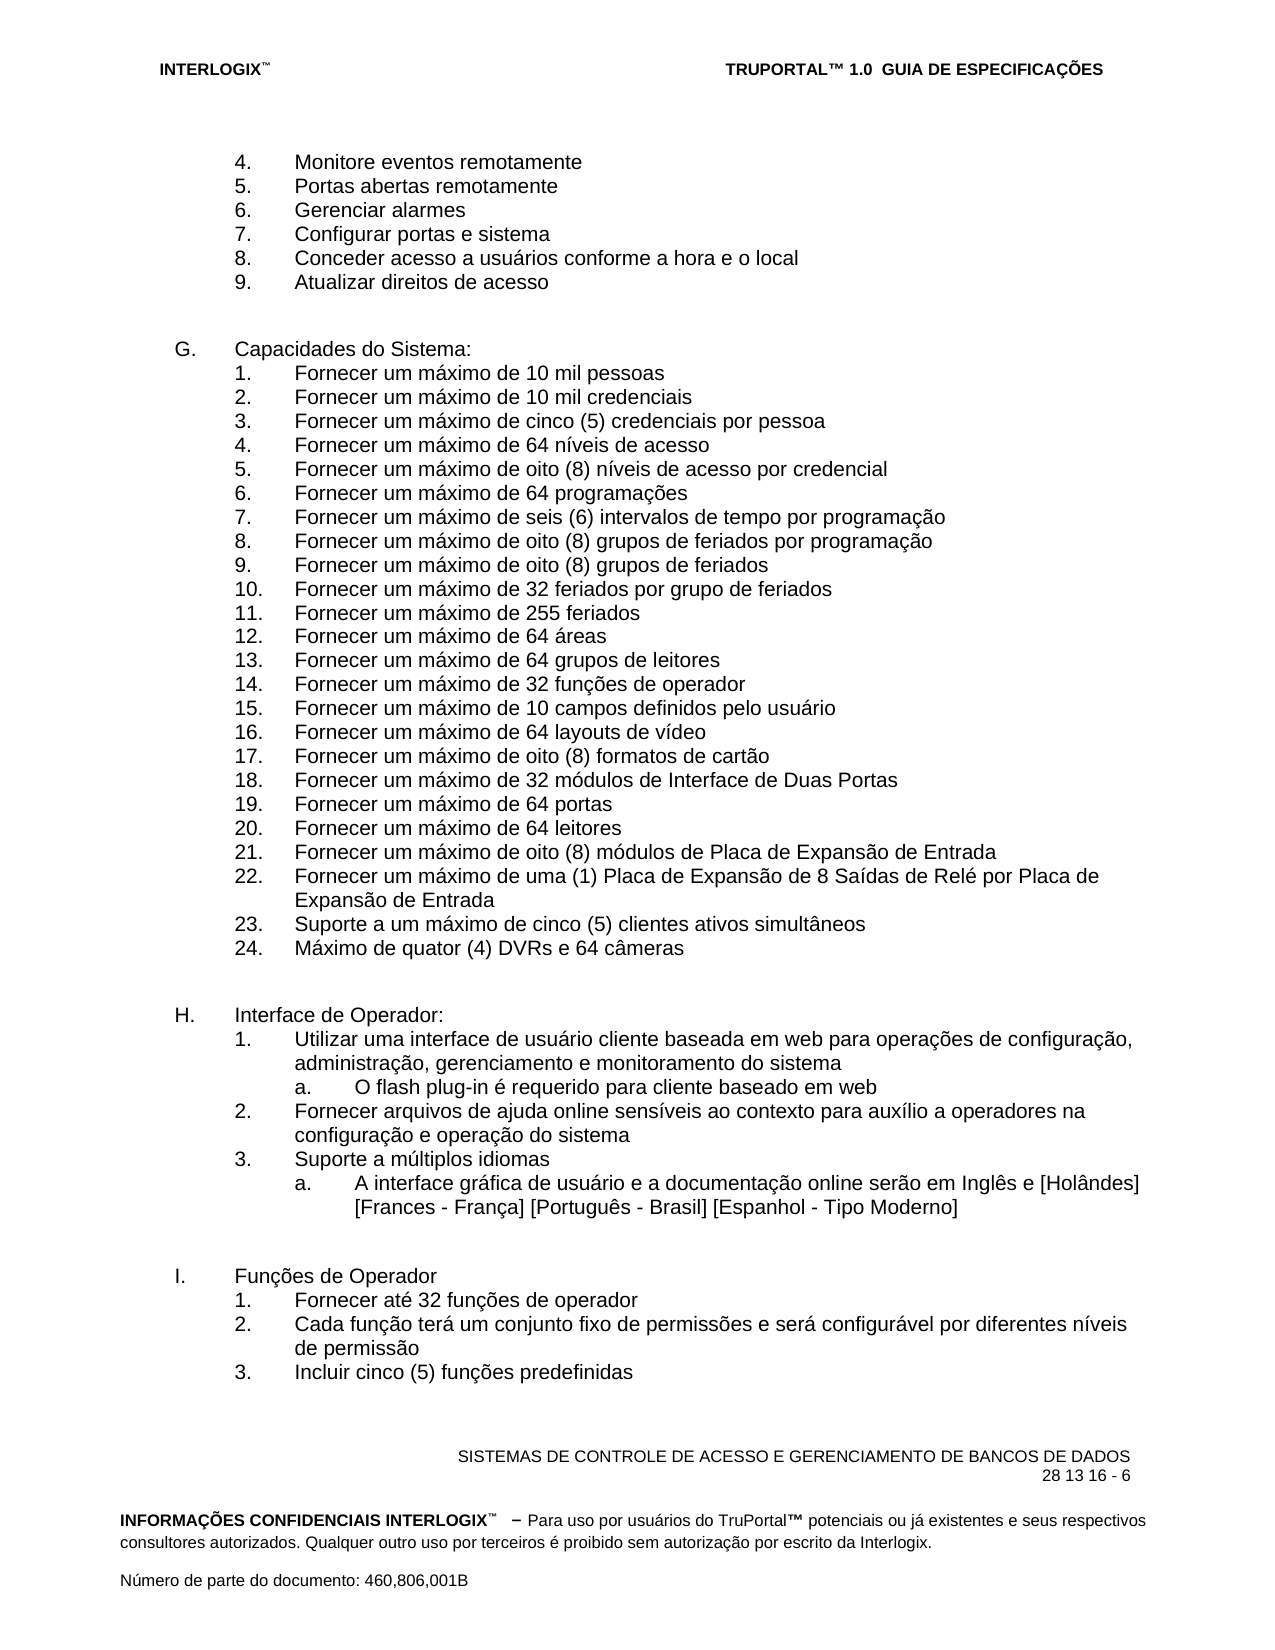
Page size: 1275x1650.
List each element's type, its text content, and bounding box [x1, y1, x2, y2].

text Configurar portas e sistema [234, 222, 1155, 246]
text Gerenciar alarmes [234, 198, 1155, 222]
text Suporte a múltiplos idiomas [234, 1147, 1155, 1171]
text Fornecer um máximo de 32 módulos de Interface de Duas Portas [234, 768, 1155, 792]
text Suporte a um máximo de cinco (5) clientes ativos simultâneos [234, 912, 1155, 936]
text Fornecer um máximo de seis (6) intervalos de tempo por programação [234, 504, 1155, 528]
text Cada função terá um conjunto fixo de permissões e será configurável por diferentes níveis de permissão [234, 1312, 1155, 1360]
text Fornecer um máximo de uma (1) Placa de Expansão de 8 Saídas de Relé por Placa de Expansão de Entrada [234, 864, 1155, 912]
list O flash plug-in é requerido para cliente baseado em web [294, 1075, 1155, 1099]
list Interface de Operador: [174, 1003, 1155, 1027]
text Monitore eventos remotamente [234, 150, 1155, 174]
text Fornecer um máximo de 10 campos definidos pelo usuário [234, 696, 1155, 720]
text Fornecer um máximo de oito (8) módulos de Placa de Expansão de Entrada [234, 840, 1155, 864]
text Fornecer um máximo de 32 feriados por grupo de feriados [234, 576, 1155, 600]
text Fornecer um máximo de 32 funções de operador [234, 672, 1155, 696]
text Fornecer um máximo de oito (8) grupos de feriados por programação [234, 528, 1155, 552]
text Fornecer um máximo de oito (8) grupos de feriados [234, 552, 1155, 576]
text Fornecer um máximo de 64 programações [234, 481, 1155, 504]
text Fornecer um máximo de 10 mil pessoas [234, 361, 1155, 385]
text Fornecer um máximo de cinco (5) credenciais por pessoa [234, 409, 1155, 433]
text Fornecer até 32 funções de operador [234, 1288, 1155, 1312]
text Portas abertas remotamente [234, 174, 1155, 198]
text Fornecer um máximo de 64 áreas [234, 624, 1155, 648]
text Conceder acesso a usuários conforme a hora e o local [234, 246, 1155, 270]
text Fornecer um máximo de 255 feriados [234, 600, 1155, 624]
text Fornecer um máximo de oito (8) formatos de cartão [234, 744, 1155, 768]
text Incluir cinco (5) funções predefinidas [234, 1360, 1155, 1384]
text Fornecer um máximo de 64 níveis de acesso [234, 433, 1155, 457]
text Atualizar direitos de acesso [234, 270, 1155, 294]
list Funções de Operador [174, 1264, 1155, 1288]
text Fornecer um máximo de 10 mil credenciais [234, 385, 1155, 409]
text Fornecer um máximo de oito (8) níveis de acesso por credencial [234, 457, 1155, 481]
text Fornecer um máximo de 64 portas [234, 792, 1155, 816]
text Fornecer arquivos de ajuda online sensíveis ao contexto para auxílio a operadores na configuração e operação do sistema [234, 1099, 1155, 1147]
text Fornecer um máximo de 64 grupos de leitores [234, 648, 1155, 672]
text Fornecer um máximo de 64 leitores [234, 816, 1155, 840]
list Capacidades do Sistema: [174, 337, 1155, 361]
text Fornecer um máximo de 64 layouts de vídeo [234, 720, 1155, 744]
text Máximo de quator (4) DVRs e 64 câmeras [234, 936, 1155, 960]
list A interface gráfica de usuário e a documentação online serão em Inglês e [Holândes] [Frances - França] [Português - Brasil] [Espanhol - Tipo Moderno] [294, 1171, 1155, 1218]
text Utilizar uma interface de usuário cliente baseada em web para operações de configuração, administração, gerenciamento e monitoramento do sistema [234, 1027, 1155, 1075]
